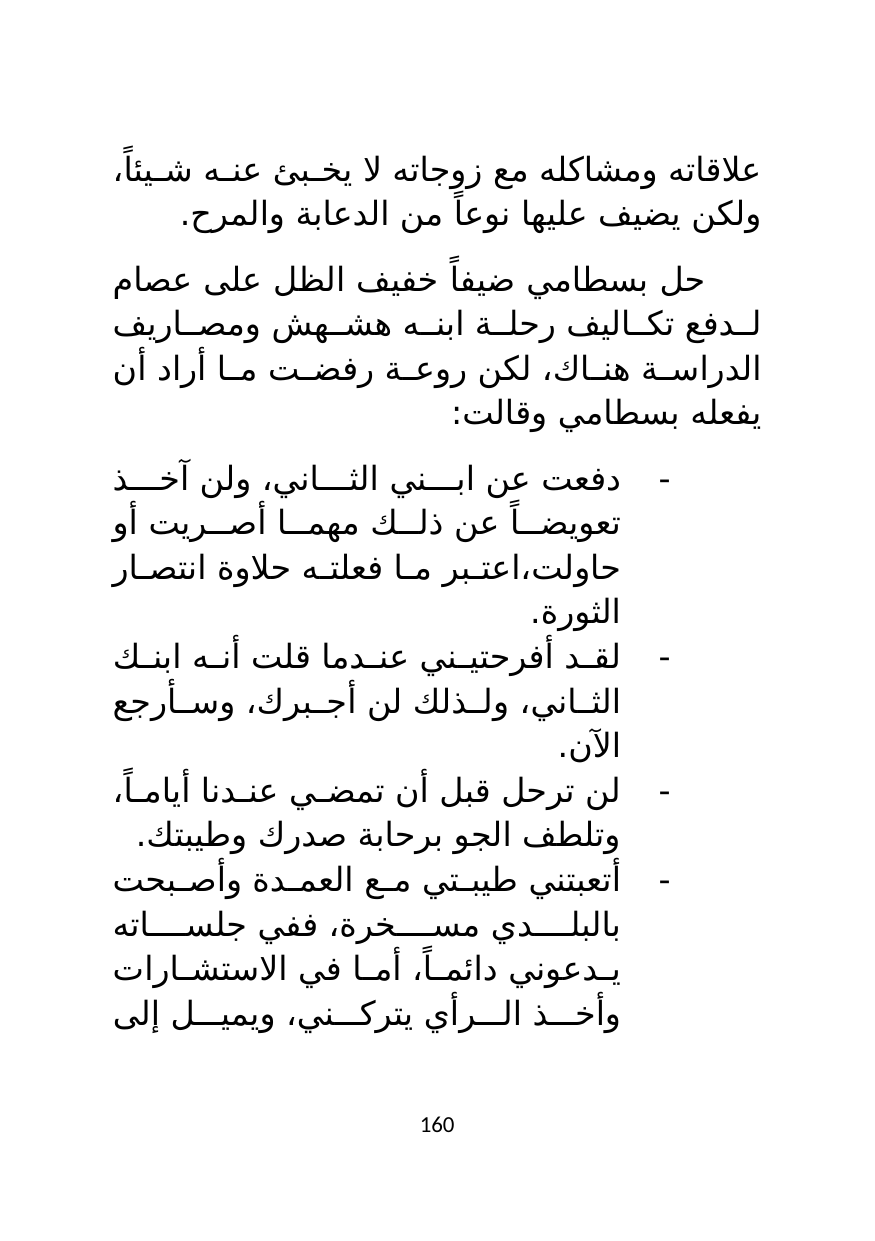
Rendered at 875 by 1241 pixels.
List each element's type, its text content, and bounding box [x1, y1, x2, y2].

list دفعت عن ابني الثاني، ولن آخذ تعويضاً عن ذلك مهما أصريت أو حاولت،اعتبر ما فعلته حلاوة انتصار الثورة. [112, 459, 658, 632]
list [112, 860, 658, 1033]
text حل بسطامي ضيفاً خفيف الظل على عصام لدفع تكاليف رحلة ابنه هشهش ومصاريف الدراسة هناك، لكن روعة رفضت ما أراد أن يفعله بسطامي وقالت: [112, 260, 762, 433]
list لقد أفرحتيني عندما قلت أنه ابنك الثاني، ولذلك لن أجبرك، وسأرجع الآن. [112, 637, 658, 766]
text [112, 150, 762, 233]
list لن ترحل قبل أن تمضي عندنا أياماً، وتلطف الجو برحابة صدرك وطيبتك. [112, 771, 658, 855]
